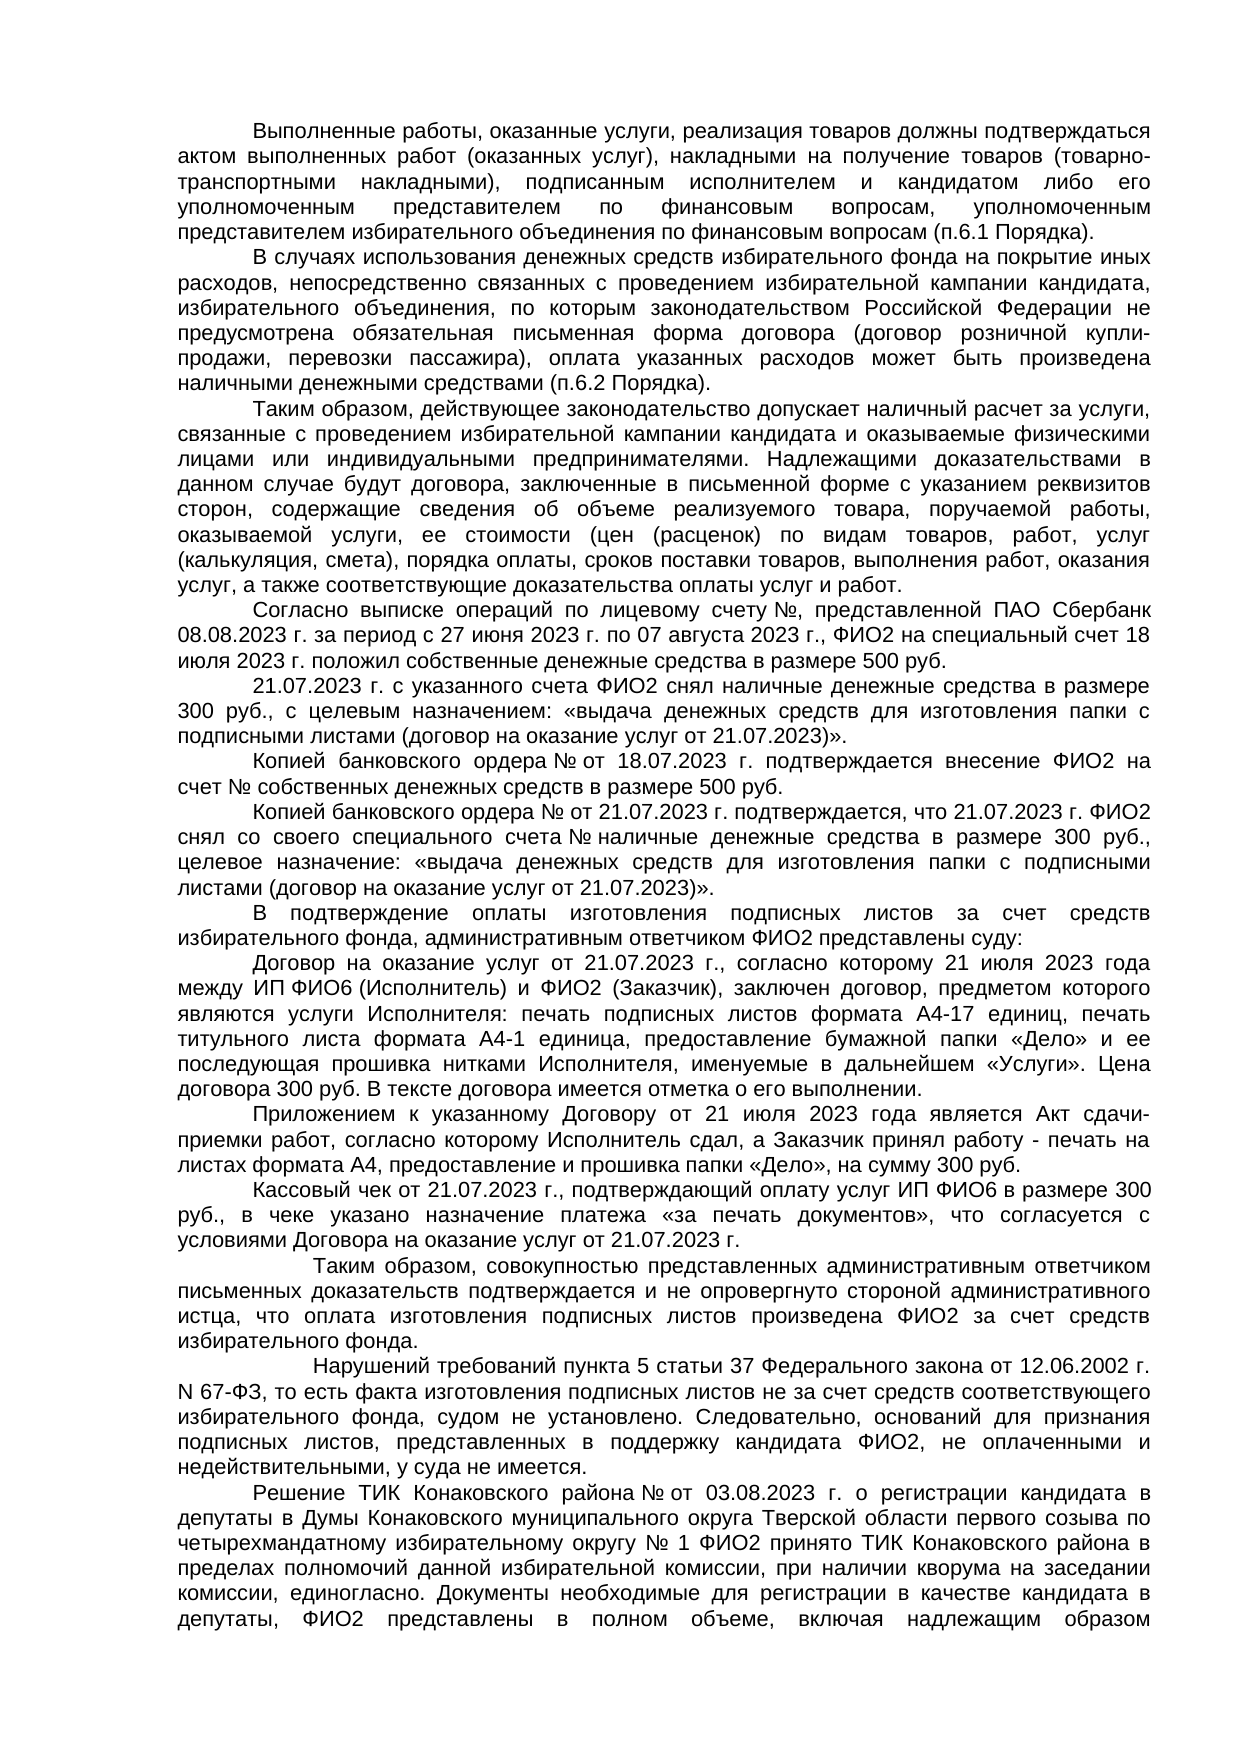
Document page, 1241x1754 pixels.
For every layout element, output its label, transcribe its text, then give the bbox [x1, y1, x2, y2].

text В случаях использования денежных средств избирательного фонда на покрытие иных расходов, непосредственно связанных с проведением избирательной кампании кандидата, избирательного объединения, по которым законодательством Российской Федерации не предусмотрена обязательная письменная форма договора (договор розничной купли-продажи, перевозки пассажира), оплата указанных расходов может быть произведена наличными денежными средствами (п.6.2 Порядка). [177, 244, 1152, 395]
text Выполненные работы, оказанные услуги, реализация товаров должны подтверждаться актом выполненных работ (оказанных услуг), накладными на получение товаров (товарно-транспортными накладными), подписанным исполнителем и кандидатом либо его уполномоченным представителем по финансовым вопросам, уполномоченным представителем избирательного объединения по финансовым вопросам (п.6.1 Порядка). [177, 118, 1152, 244]
text Приложением к указанному Договору от 21 июля 2023 года является Акт сдачи-приемки работ, согласно которому Исполнитель сдал, а Заказчик принял работу - печать на листах формата А4, предоставление и прошивка папки «Дело», на сумму 300 руб. [177, 1101, 1152, 1177]
text Кассовый чек от 21.07.2023 г., подтверждающий оплату услуг ИП ФИО6 в размере 300 руб., в чеке указано назначение платежа «за печать документов», что согласуется с условиями Договора на оказание услуг от 21.07.2023 г. [177, 1177, 1152, 1252]
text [177, 1479, 1152, 1631]
text Договор на оказание услуг от 21.07.2023 г., согласно которому 21 июля 2023 года между ИП ФИО6 (Исполнитель) и ФИО2 (Заказчик), заключен договор, предметом которого являются услуги Исполнителя: печать подписных листов формата А4-17 единиц, печать титульного листа формата А4-1 единица, предоставление бумажной папки «Дело» и ее последующая прошивка нитками Исполнителя, именуемые в дальнейшем «Услуги». Цена договора 300 руб. В тексте договора имеется отметка о его выполнении. [177, 950, 1152, 1101]
text Нарушений требований пункта 5 статьи 37 Федерального закона от 12.06.2002 г. N 67-ФЗ, то есть факта изготовления подписных листов не за счет средств соответствующего избирательного фонда, судом не установлено. Следовательно, оснований для признания подписных листов, представленных в поддержку кандидата ФИО2, не оплаченными и недействительными, у суда не имеется. [177, 1353, 1152, 1479]
text Таким образом, действующее законодательство допускает наличный расчет за услуги, связанные с проведением избирательной кампании кандидата и оказываемые физическими лицами или индивидуальными предпринимателями. Надлежащими доказательствами в данном случае будут договора, заключенные в письменной форме с указанием реквизитов сторон, содержащие сведения об объеме реализуемого товара, поручаемой работы, оказываемой услуги, ее стоимости (цен (расценок) по видам товаров, работ, услуг (калькуляция, смета), порядка оплаты, сроков поставки товаров, выполнения работ, оказания услуг, а также соответствующие доказательства оплаты услуг и работ. [177, 395, 1152, 597]
text 21.07.2023 г. с указанного счета ФИО2 снял наличные денежные средства в размере 300 руб., с целевым назначением: «выдача денежных средств для изготовления папки с подписными листами (договор на оказание услуг от 21.07.2023)». [177, 673, 1152, 748]
text Копией банковского ордера № от 18.07.2023 г. подтверждается внесение ФИО2 на счет № собственных денежных средств в размере 500 руб. [177, 748, 1152, 799]
text Согласно выписке операций по лицевому счету №, представленной ПАО Сбербанк 08.08.2023 г. за период с 27 июня 2023 г. по 07 августа 2023 г., ФИО2 на специальный счет 18 июля 2023 г. положил собственные денежные средства в размере 500 руб. [177, 597, 1152, 673]
text В подтверждение оплаты изготовления подписных листов за счет средств избирательного фонда, административным ответчиком ФИО2 представлены суду: [177, 899, 1152, 950]
text Таким образом, совокупностью представленных административным ответчиком письменных доказательств подтверждается и не опровергнуто стороной административного истца, что оплата изготовления подписных листов произведена ФИО2 за счет средств избирательного фонда. [177, 1252, 1152, 1353]
text Копией банковского ордера № от 21.07.2023 г. подтверждается, что 21.07.2023 г. ФИО2 снял со своего специального счета № наличные денежные средства в размере 300 руб., целевое назначение: «выдача денежных средств для изготовления папки с подписными листами (договор на оказание услуг от 21.07.2023)». [177, 799, 1152, 899]
